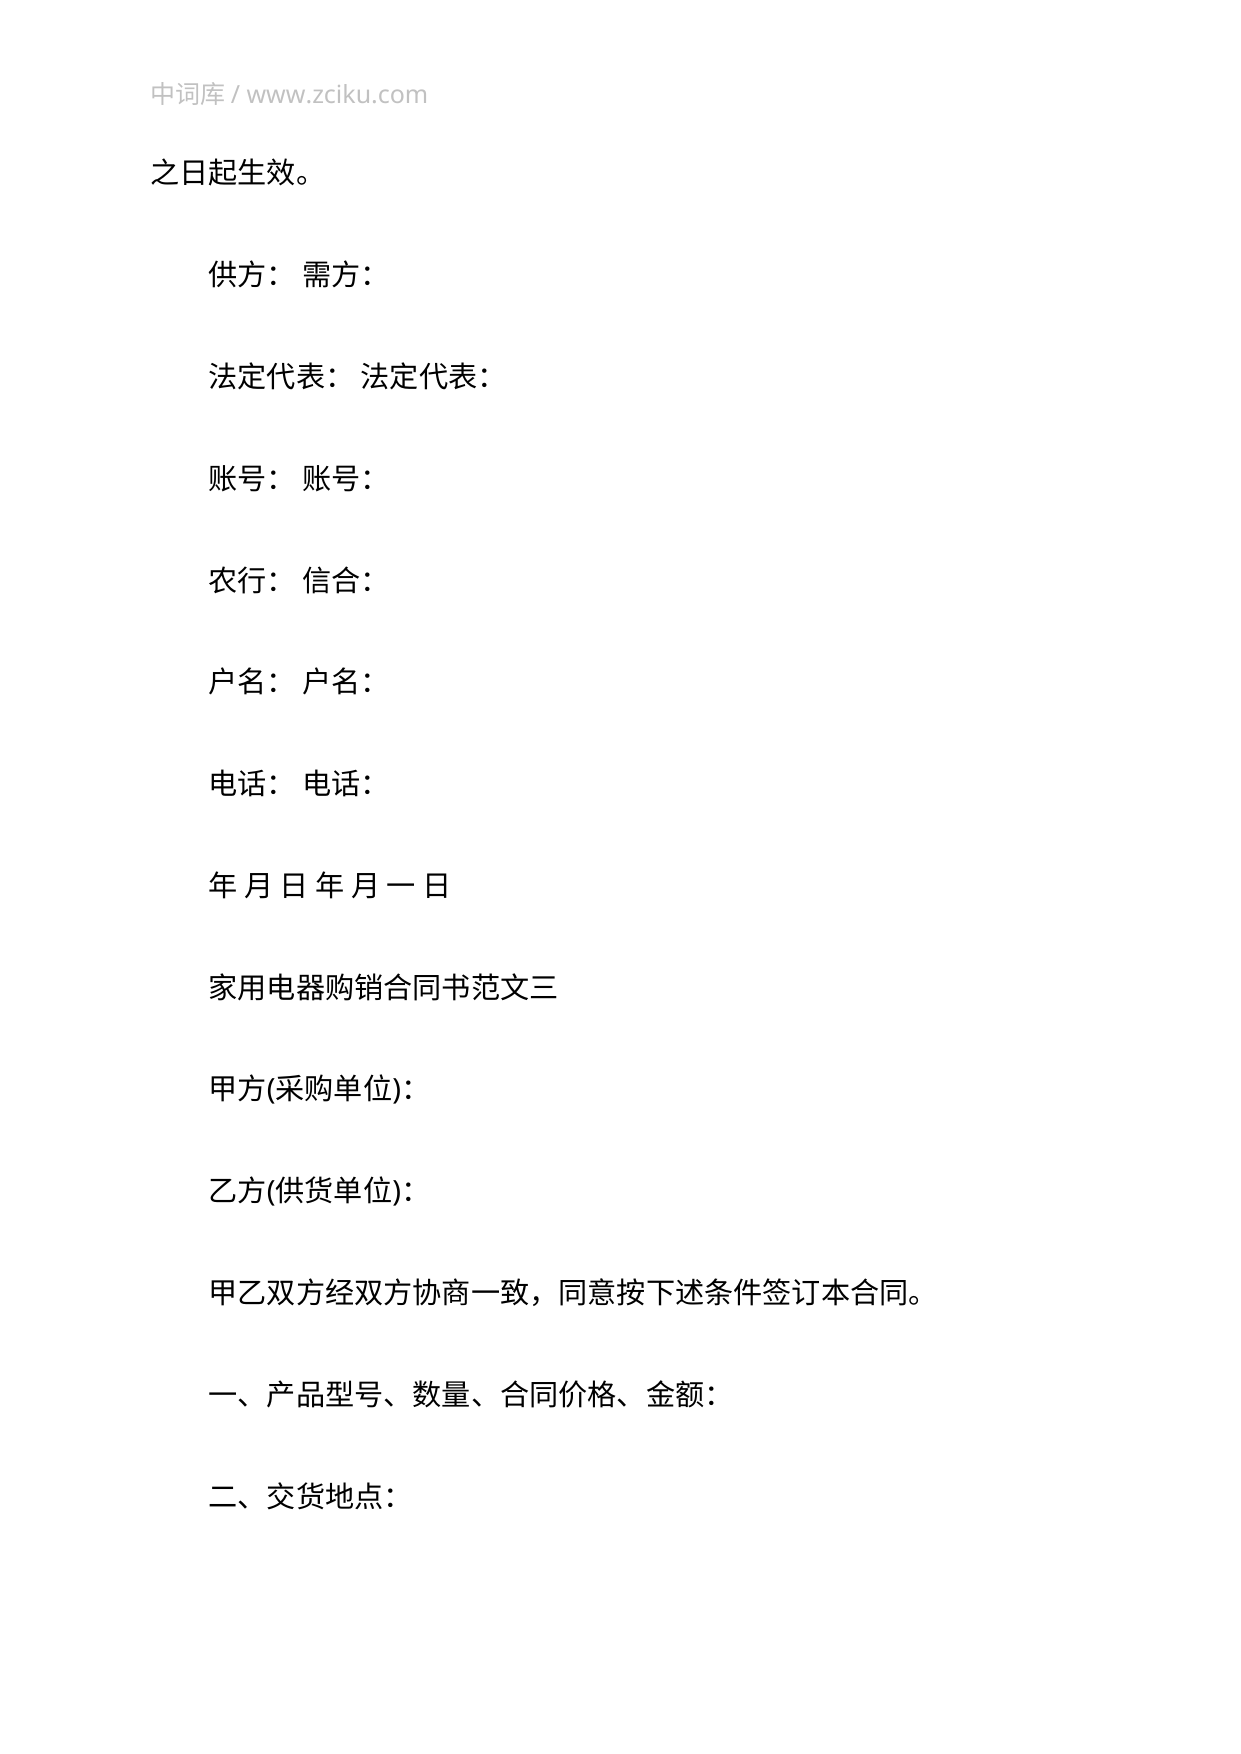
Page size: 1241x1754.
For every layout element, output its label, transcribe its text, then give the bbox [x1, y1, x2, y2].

text 一、产品型号、数量、合同价格、金额： [150, 1372, 1090, 1414]
text 供方： 需方： [150, 252, 1090, 294]
text 农行： 信合： [150, 557, 1090, 599]
text 乙方(供货单位)： [150, 1168, 1090, 1210]
text 法定代表： 法定代表： [150, 353, 1090, 396]
text 账号： 账号： [150, 455, 1090, 498]
text 甲方(采购单位)： [150, 1066, 1090, 1108]
text 户名： 户名： [150, 659, 1090, 701]
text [150, 150, 1090, 192]
text 家用电器购销合同书范文三 [150, 964, 1090, 1006]
text 二、交货地点： [150, 1473, 1090, 1516]
text 甲乙双方经双方协商一致，同意按下述条件签订本合同。 [150, 1270, 1090, 1312]
text 电话： 电话： [150, 761, 1090, 803]
text 年 月 日 年 月 一 日 [150, 862, 1090, 905]
